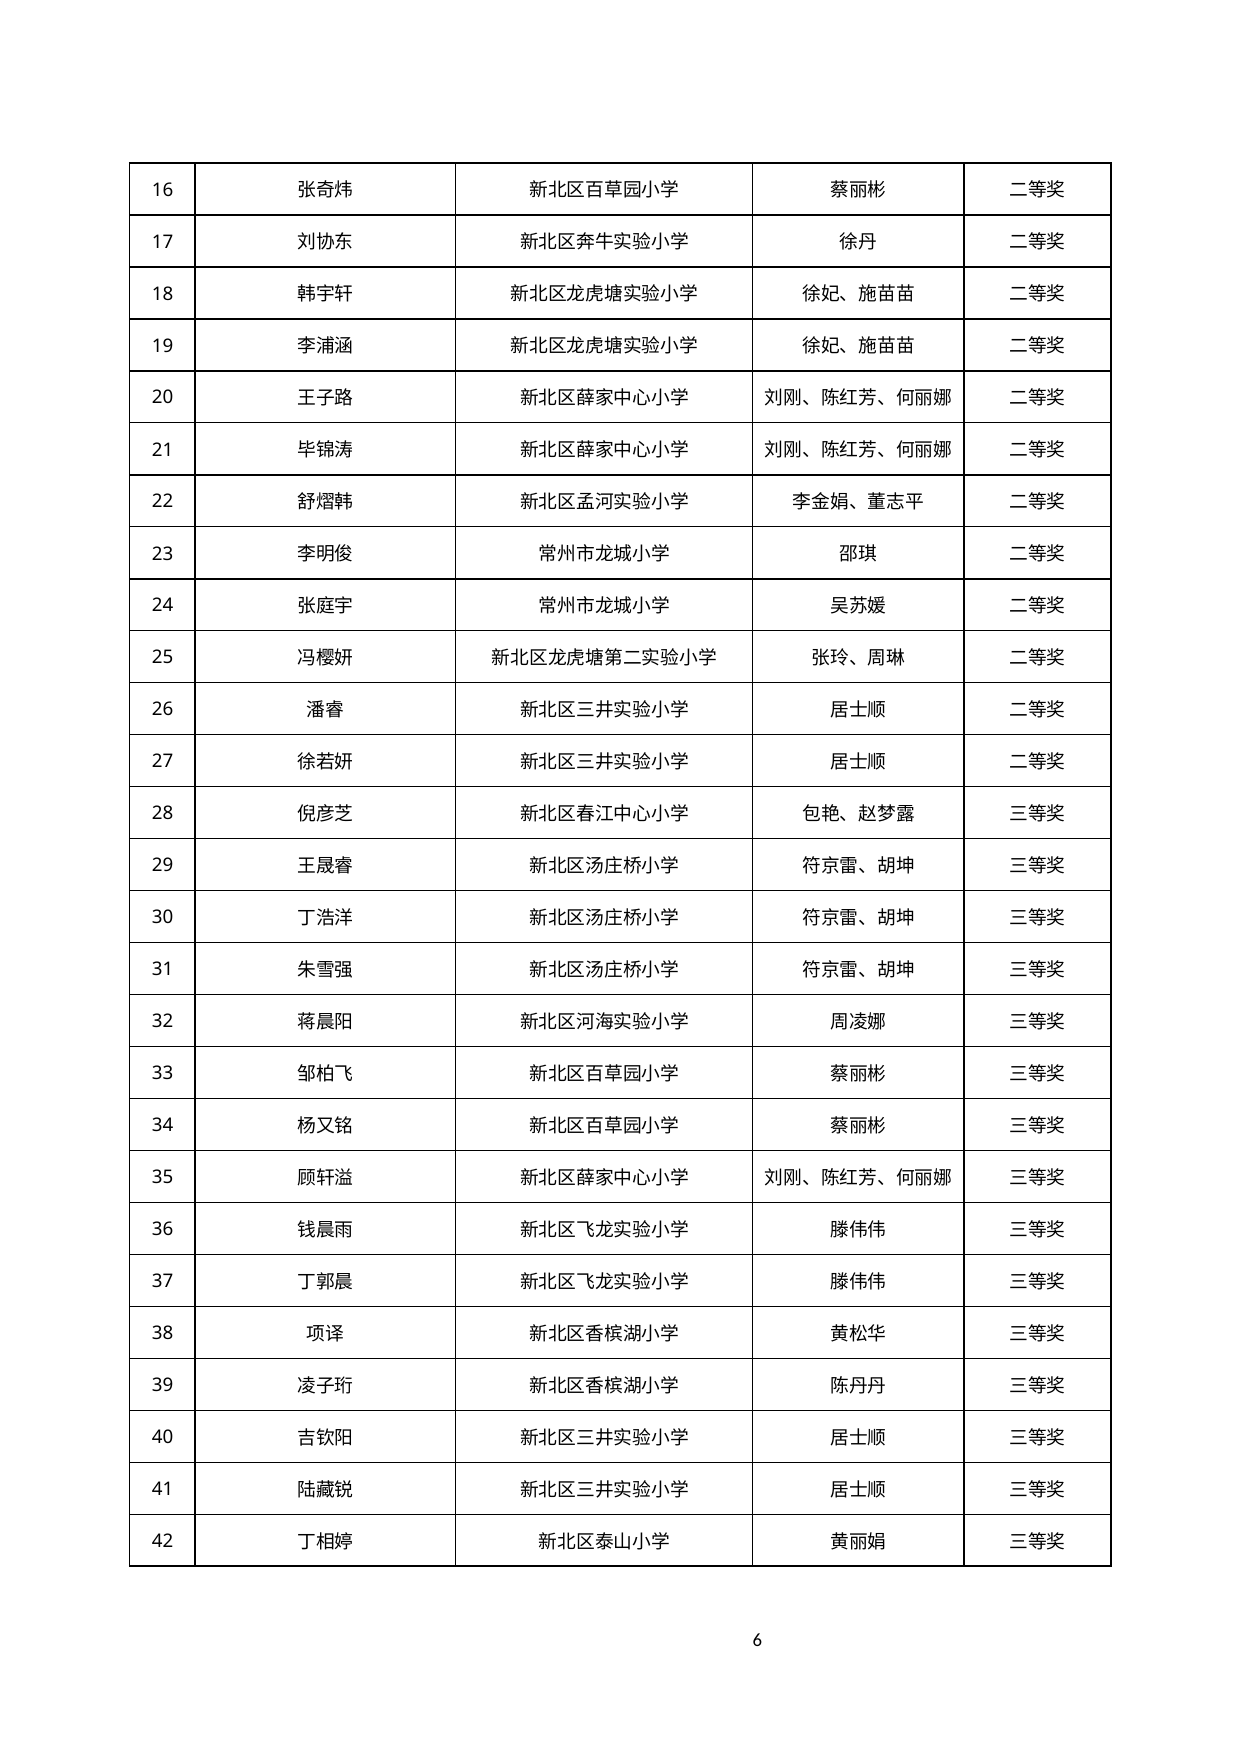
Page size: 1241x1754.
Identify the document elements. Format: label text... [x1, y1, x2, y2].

table_cell 三等奖 [965, 1255, 1110, 1306]
table_cell 37 [130, 1255, 194, 1306]
table_cell 张奇炜 [196, 164, 455, 214]
table_cell 新北区泰山小学 [456, 1515, 752, 1565]
table_cell 刘刚、陈红芳、何丽娜 [753, 423, 963, 474]
table_cell 26 [130, 683, 194, 734]
table_cell 朱雪强 [196, 943, 455, 994]
table_cell 新北区河海实验小学 [456, 995, 752, 1046]
table_cell 二等奖 [965, 683, 1110, 734]
table_cell 倪彦芝 [196, 787, 455, 838]
table_cell 三等奖 [965, 1047, 1110, 1098]
table_cell 三等奖 [965, 1203, 1110, 1253]
table_cell 新北区龙虎塘实验小学 [456, 320, 752, 370]
table_cell 三等奖 [965, 1411, 1110, 1461]
table_cell 新北区汤庄桥小学 [456, 839, 752, 890]
table_cell 邹柏飞 [196, 1047, 455, 1098]
table_cell 丁浩洋 [196, 891, 455, 942]
table_cell 新北区百草园小学 [456, 1099, 752, 1149]
table_cell 徐丹 [753, 216, 963, 266]
table_cell 刘协东 [196, 216, 455, 266]
table_cell 18 [130, 268, 194, 318]
table_cell 二等奖 [965, 164, 1110, 214]
table_cell 25 [130, 631, 194, 682]
table_cell 新北区龙虎塘第二实验小学 [456, 631, 752, 682]
table_cell 二等奖 [965, 320, 1110, 370]
table_cell 27 [130, 735, 194, 786]
table_cell 舒熠韩 [196, 476, 455, 526]
table_cell 蔡丽彬 [753, 164, 963, 214]
table_cell 39 [130, 1359, 194, 1409]
table_cell 二等奖 [965, 476, 1110, 526]
table_cell 新北区飞龙实验小学 [456, 1203, 752, 1253]
table_cell 新北区汤庄桥小学 [456, 943, 752, 994]
table_cell 居士顺 [753, 1463, 963, 1513]
table_cell 新北区龙虎塘实验小学 [456, 268, 752, 318]
table_cell 新北区香槟湖小学 [456, 1307, 752, 1357]
table_cell 新北区奔牛实验小学 [456, 216, 752, 266]
table_cell 新北区飞龙实验小学 [456, 1255, 752, 1306]
table_cell 三等奖 [965, 1151, 1110, 1202]
table_cell 常州市龙城小学 [456, 580, 752, 630]
table_cell 王晟睿 [196, 839, 455, 890]
table_cell 李明俊 [196, 527, 455, 578]
table_cell 新北区三井实验小学 [456, 1411, 752, 1461]
table_cell 二等奖 [965, 216, 1110, 266]
table_cell 陈丹丹 [753, 1359, 963, 1409]
table_cell 符京雷、胡坤 [753, 891, 963, 942]
table_cell 蒋晨阳 [196, 995, 455, 1046]
table_cell 张庭宇 [196, 580, 455, 630]
table_cell 三等奖 [965, 839, 1110, 890]
table_cell 二等奖 [965, 527, 1110, 578]
table_cell 22 [130, 476, 194, 526]
table_cell 17 [130, 216, 194, 266]
table_cell 新北区孟河实验小学 [456, 476, 752, 526]
table_cell 新北区薛家中心小学 [456, 1151, 752, 1202]
table_cell 三等奖 [965, 1515, 1110, 1565]
table_cell 韩宇轩 [196, 268, 455, 318]
table_cell 40 [130, 1411, 194, 1461]
table_cell 居士顺 [753, 1411, 963, 1461]
table_cell 邵琪 [753, 527, 963, 578]
table_cell 三等奖 [965, 943, 1110, 994]
table_cell 二等奖 [965, 423, 1110, 474]
table_cell 21 [130, 423, 194, 474]
table_cell 新北区百草园小学 [456, 164, 752, 214]
table_cell 常州市龙城小学 [456, 527, 752, 578]
table_cell 居士顺 [753, 735, 963, 786]
table_cell 二等奖 [965, 372, 1110, 422]
table_cell 三等奖 [965, 1463, 1110, 1513]
table_cell 38 [130, 1307, 194, 1357]
table_cell 36 [130, 1203, 194, 1253]
table_cell 滕伟伟 [753, 1203, 963, 1253]
table_cell 41 [130, 1463, 194, 1513]
table_cell 三等奖 [965, 1359, 1110, 1409]
table_cell 二等奖 [965, 268, 1110, 318]
table_cell 符京雷、胡坤 [753, 839, 963, 890]
table_cell 19 [130, 320, 194, 370]
table_cell 新北区薛家中心小学 [456, 423, 752, 474]
table_cell 徐妃、施苗苗 [753, 320, 963, 370]
table_cell 三等奖 [965, 891, 1110, 942]
table_cell 陆藏锐 [196, 1463, 455, 1513]
table_cell 凌子珩 [196, 1359, 455, 1409]
table_cell 刘刚、陈红芳、何丽娜 [753, 372, 963, 422]
table_cell 三等奖 [965, 995, 1110, 1046]
table_cell 吉钦阳 [196, 1411, 455, 1461]
table_cell 新北区三井实验小学 [456, 1463, 752, 1513]
table_cell 三等奖 [965, 1099, 1110, 1149]
table_cell 二等奖 [965, 631, 1110, 682]
table_cell 徐若妍 [196, 735, 455, 786]
table_cell 三等奖 [965, 787, 1110, 838]
table_cell 钱晨雨 [196, 1203, 455, 1253]
table_cell 29 [130, 839, 194, 890]
table_cell 李浦涵 [196, 320, 455, 370]
table_cell 42 [130, 1515, 194, 1565]
table_cell 二等奖 [965, 735, 1110, 786]
table_cell 毕锦涛 [196, 423, 455, 474]
table_cell 33 [130, 1047, 194, 1098]
table_cell 周凌娜 [753, 995, 963, 1046]
table_cell 34 [130, 1099, 194, 1149]
table_cell 新北区春江中心小学 [456, 787, 752, 838]
table_cell 28 [130, 787, 194, 838]
table_cell 30 [130, 891, 194, 942]
table_cell 二等奖 [965, 580, 1110, 630]
table_cell 新北区三井实验小学 [456, 735, 752, 786]
table_cell 31 [130, 943, 194, 994]
table_cell 16 [130, 164, 194, 214]
table_cell 潘睿 [196, 683, 455, 734]
table_cell 包艳、赵梦露 [753, 787, 963, 838]
table_cell 新北区汤庄桥小学 [456, 891, 752, 942]
table_cell 吴苏媛 [753, 580, 963, 630]
table_cell 黄丽娟 [753, 1515, 963, 1565]
table_cell 冯樱妍 [196, 631, 455, 682]
table_cell 新北区薛家中心小学 [456, 372, 752, 422]
table_cell 徐妃、施苗苗 [753, 268, 963, 318]
table_cell 杨又铭 [196, 1099, 455, 1149]
table_cell 李金娟、董志平 [753, 476, 963, 526]
table_cell 滕伟伟 [753, 1255, 963, 1306]
table_cell 王子路 [196, 372, 455, 422]
table_cell 顾轩溢 [196, 1151, 455, 1202]
table_cell 新北区百草园小学 [456, 1047, 752, 1098]
table_cell 24 [130, 580, 194, 630]
table_cell 新北区香槟湖小学 [456, 1359, 752, 1409]
table_cell 三等奖 [965, 1307, 1110, 1357]
table_cell 居士顺 [753, 683, 963, 734]
table_cell 项译 [196, 1307, 455, 1357]
table_cell 23 [130, 527, 194, 578]
table_cell 丁郭晨 [196, 1255, 455, 1306]
table_cell 蔡丽彬 [753, 1047, 963, 1098]
table_cell 新北区三井实验小学 [456, 683, 752, 734]
table_cell 35 [130, 1151, 194, 1202]
table_cell 蔡丽彬 [753, 1099, 963, 1149]
table_cell 刘刚、陈红芳、何丽娜 [753, 1151, 963, 1202]
table_cell 32 [130, 995, 194, 1046]
table_cell 符京雷、胡坤 [753, 943, 963, 994]
table_cell 丁相婷 [196, 1515, 455, 1565]
table_cell 黄松华 [753, 1307, 963, 1357]
table_cell 张玲、周琳 [753, 631, 963, 682]
table_cell 20 [130, 372, 194, 422]
